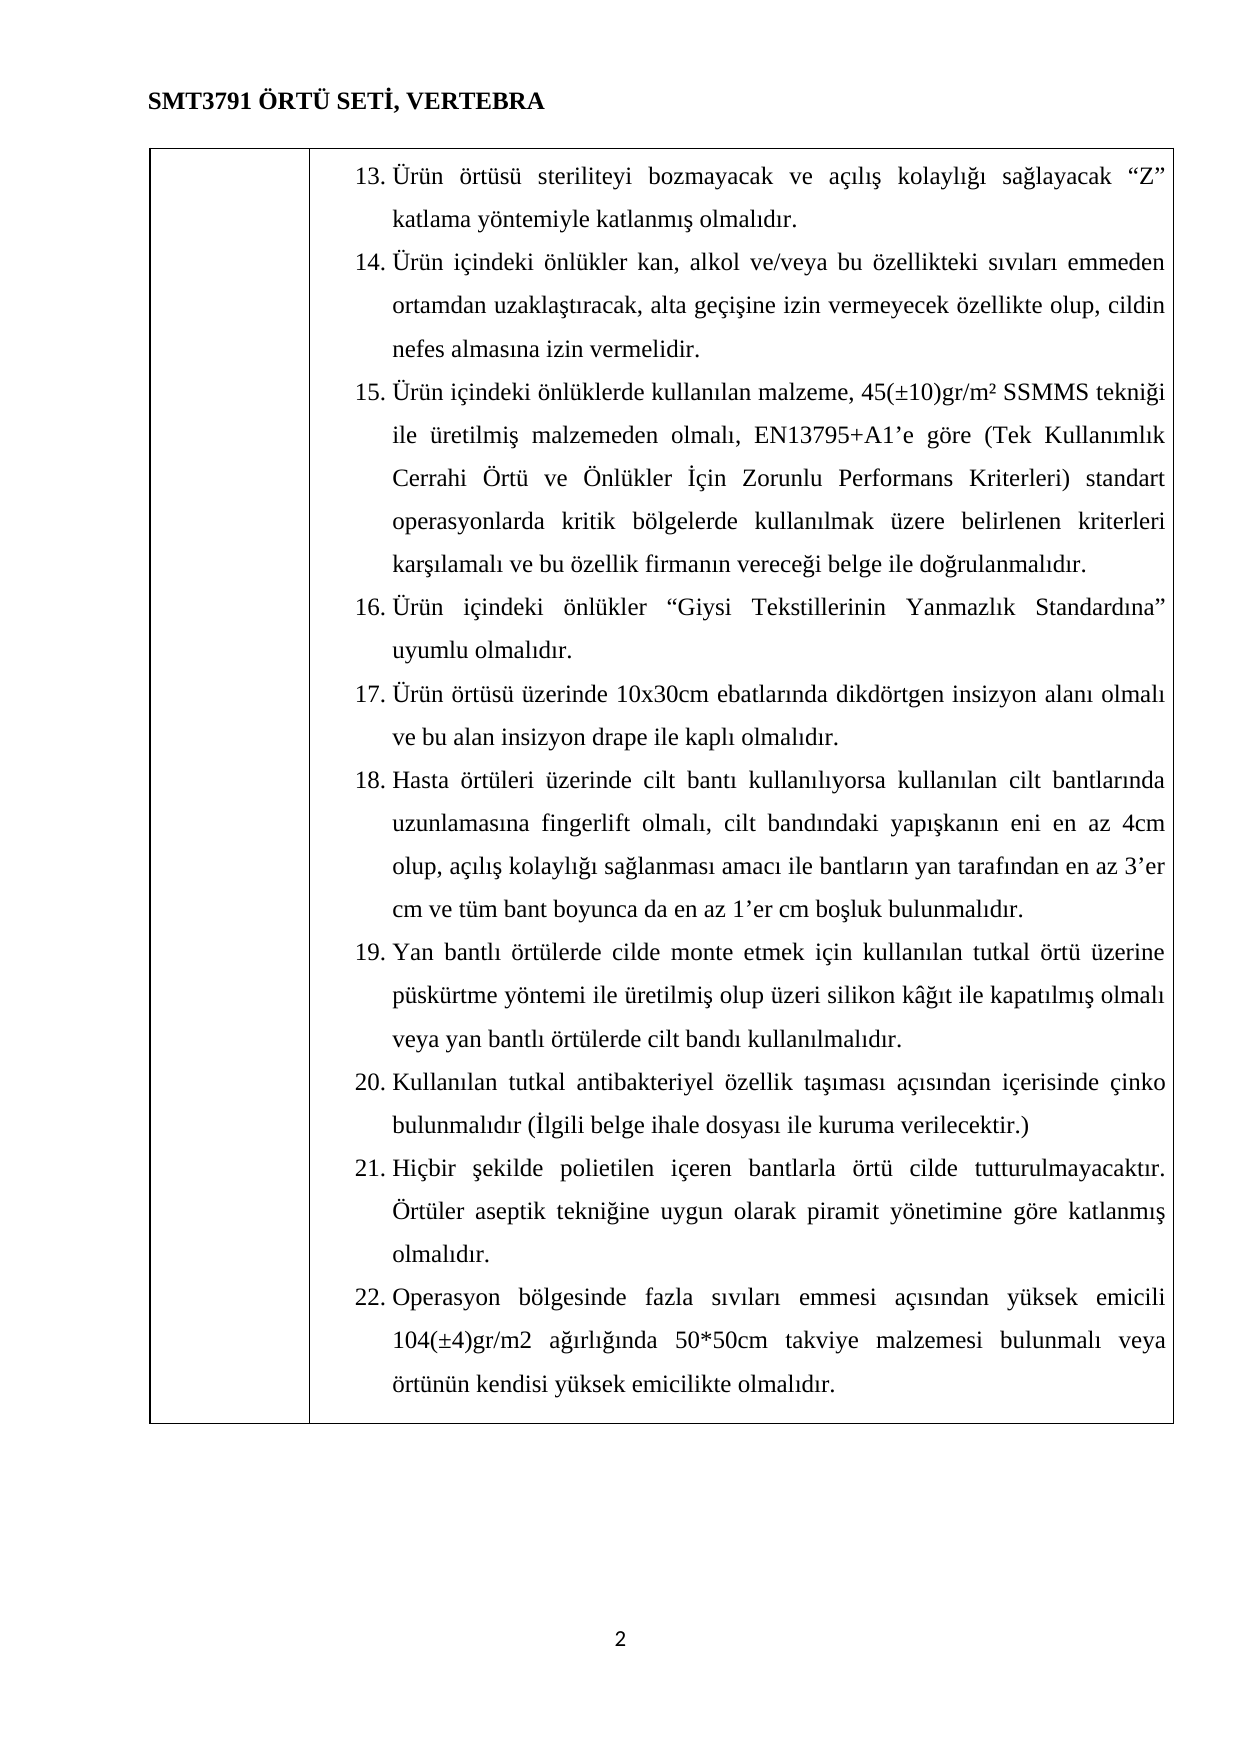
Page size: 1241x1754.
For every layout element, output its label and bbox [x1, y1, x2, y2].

table_cell [151, 149, 309, 1423]
table_cell [310, 149, 1173, 1423]
